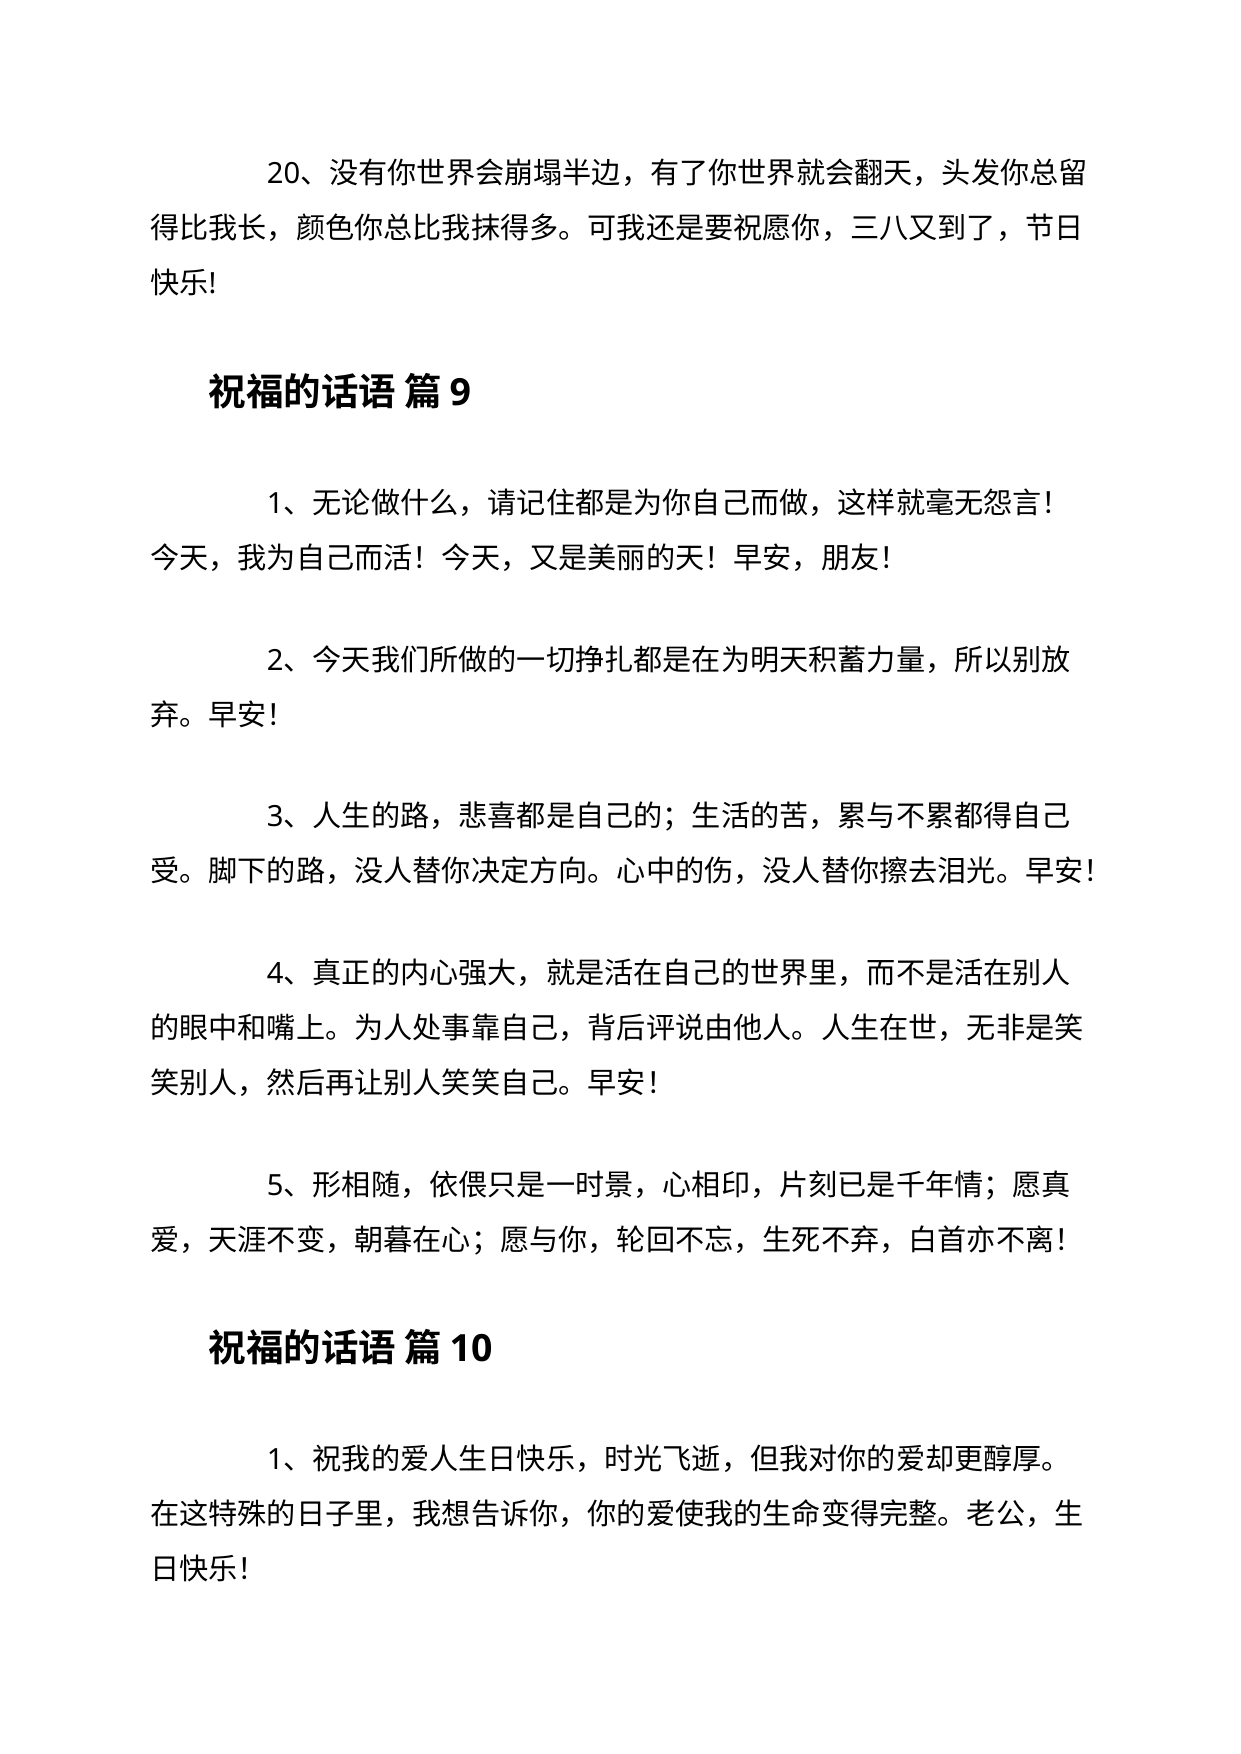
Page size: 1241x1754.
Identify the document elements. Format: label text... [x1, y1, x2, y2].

text 祝福的话语 篇9 [150, 362, 1090, 416]
text 1、无论做什么，请记住都是为你自己而做，这样就毫无怨言！今天，我为自己而活！今天，又是美丽的天！早安，朋友！ [150, 479, 1090, 577]
text 5、形相随，依偎只是一时景，心相印，片刻已是千年情；愿真爱，天涯不变，朝暮在心；愿与你，轮回不忘，生死不弃，白首亦不离！ [150, 1161, 1090, 1259]
text 1、祝我的爱人生日快乐，时光飞逝，但我对你的爱却更醇厚。在这特殊的日子里，我想告诉你，你的爱使我的生命变得完整。老公，生日快乐！ [150, 1436, 1090, 1588]
text 4、真正的内心强大，就是活在自己的世界里，而不是活在别人的眼中和嘴上。为人处事靠自己，背后评说由他人。人生在世，无非是笑笑别人，然后再让别人笑笑自己。早安！ [150, 950, 1090, 1102]
text 20、没有你世界会崩塌半边，有了你世界就会翻天，头发你总留得比我长，颜色你总比我抹得多。可我还是要祝愿你，三八又到了，节日快乐! [150, 150, 1090, 302]
text 祝福的话语 篇10 [150, 1318, 1090, 1373]
text 3、人生的路，悲喜都是自己的；生活的苦，累与不累都得自己受。脚下的路，没人替你决定方向。心中的伤，没人替你擦去泪光。早安！ [150, 793, 1090, 890]
text 2、今天我们所做的一切挣扎都是在为明天积蓄力量，所以别放弃。早安！ [150, 636, 1090, 733]
